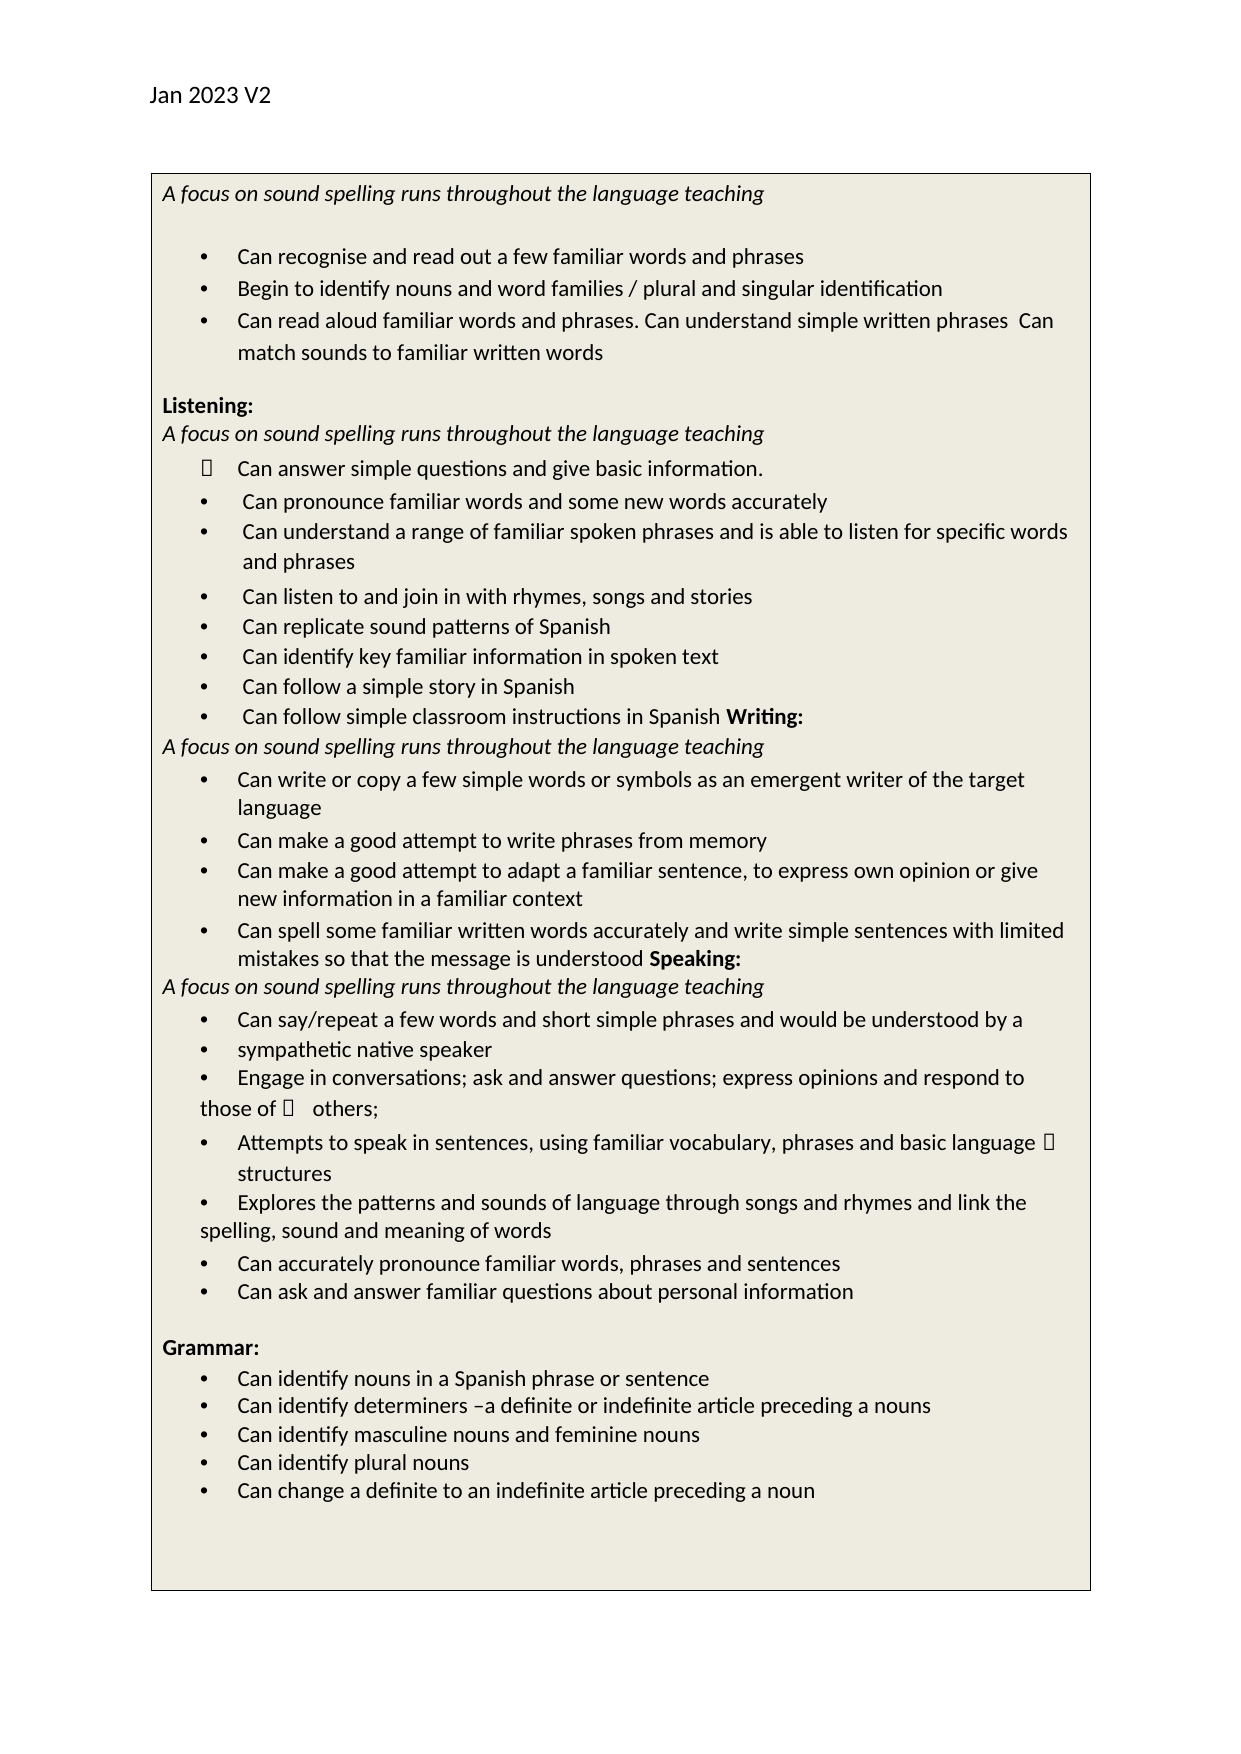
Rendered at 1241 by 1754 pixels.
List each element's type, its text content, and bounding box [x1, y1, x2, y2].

table_header A focus on sound spelling runs throughout the language teaching Can recognise and read out a few familiar words and phrases Begin to identify nouns and word families / plural and singular identification Can read aloud familiar words and phrases. Can understand simple written phrases Can match sounds to familiar written words Listening: A focus on sound spelling runs throughout the language teaching  Can answer simple questions and give basic information. Can pronounce familiar words and some new words accurately Can understand a range of familiar spoken phrases and is able to listen for specific words and phrases Can listen to and join in with rhymes, songs and stories Can replicate sound patterns of Spanish Can identify key familiar information in spoken text Can follow a simple story in Spanish Can follow simple classroom instructions in Spanish Writing: A focus on sound spelling runs throughout the language teaching Can write or copy a few simple words or symbols as an emergent writer of the target language Can make a good attempt to write phrases from memory Can make a good attempt to adapt a familiar sentence, to express own opinion or give new information in a familiar context Can spell some familiar written words accurately and write simple sentences with limited mistakes so that the message is understood Speaking: A focus on sound spelling runs throughout the language teaching Can say/repeat a few words and short simple phrases and would be understood by a sympathetic native speaker Engage in conversations; ask and answer questions; express opinions and respond to those of  others; Attempts to speak in sentences, using familiar vocabulary, phrases and basic language  structures Explores the patterns and sounds of language through songs and rhymes and link the spelling, sound and meaning of words Can accurately pronounce familiar words, phrases and sentences Can ask and answer familiar questions about personal information Grammar: Can identify nouns in a Spanish phrase or sentence Can identify determiners –a definite or indefinite article preceding a nouns Can identify masculine nouns and feminine nouns Can identify plural nouns Can change a definite to an indefinite article preceding a noun [152, 174, 1090, 1590]
